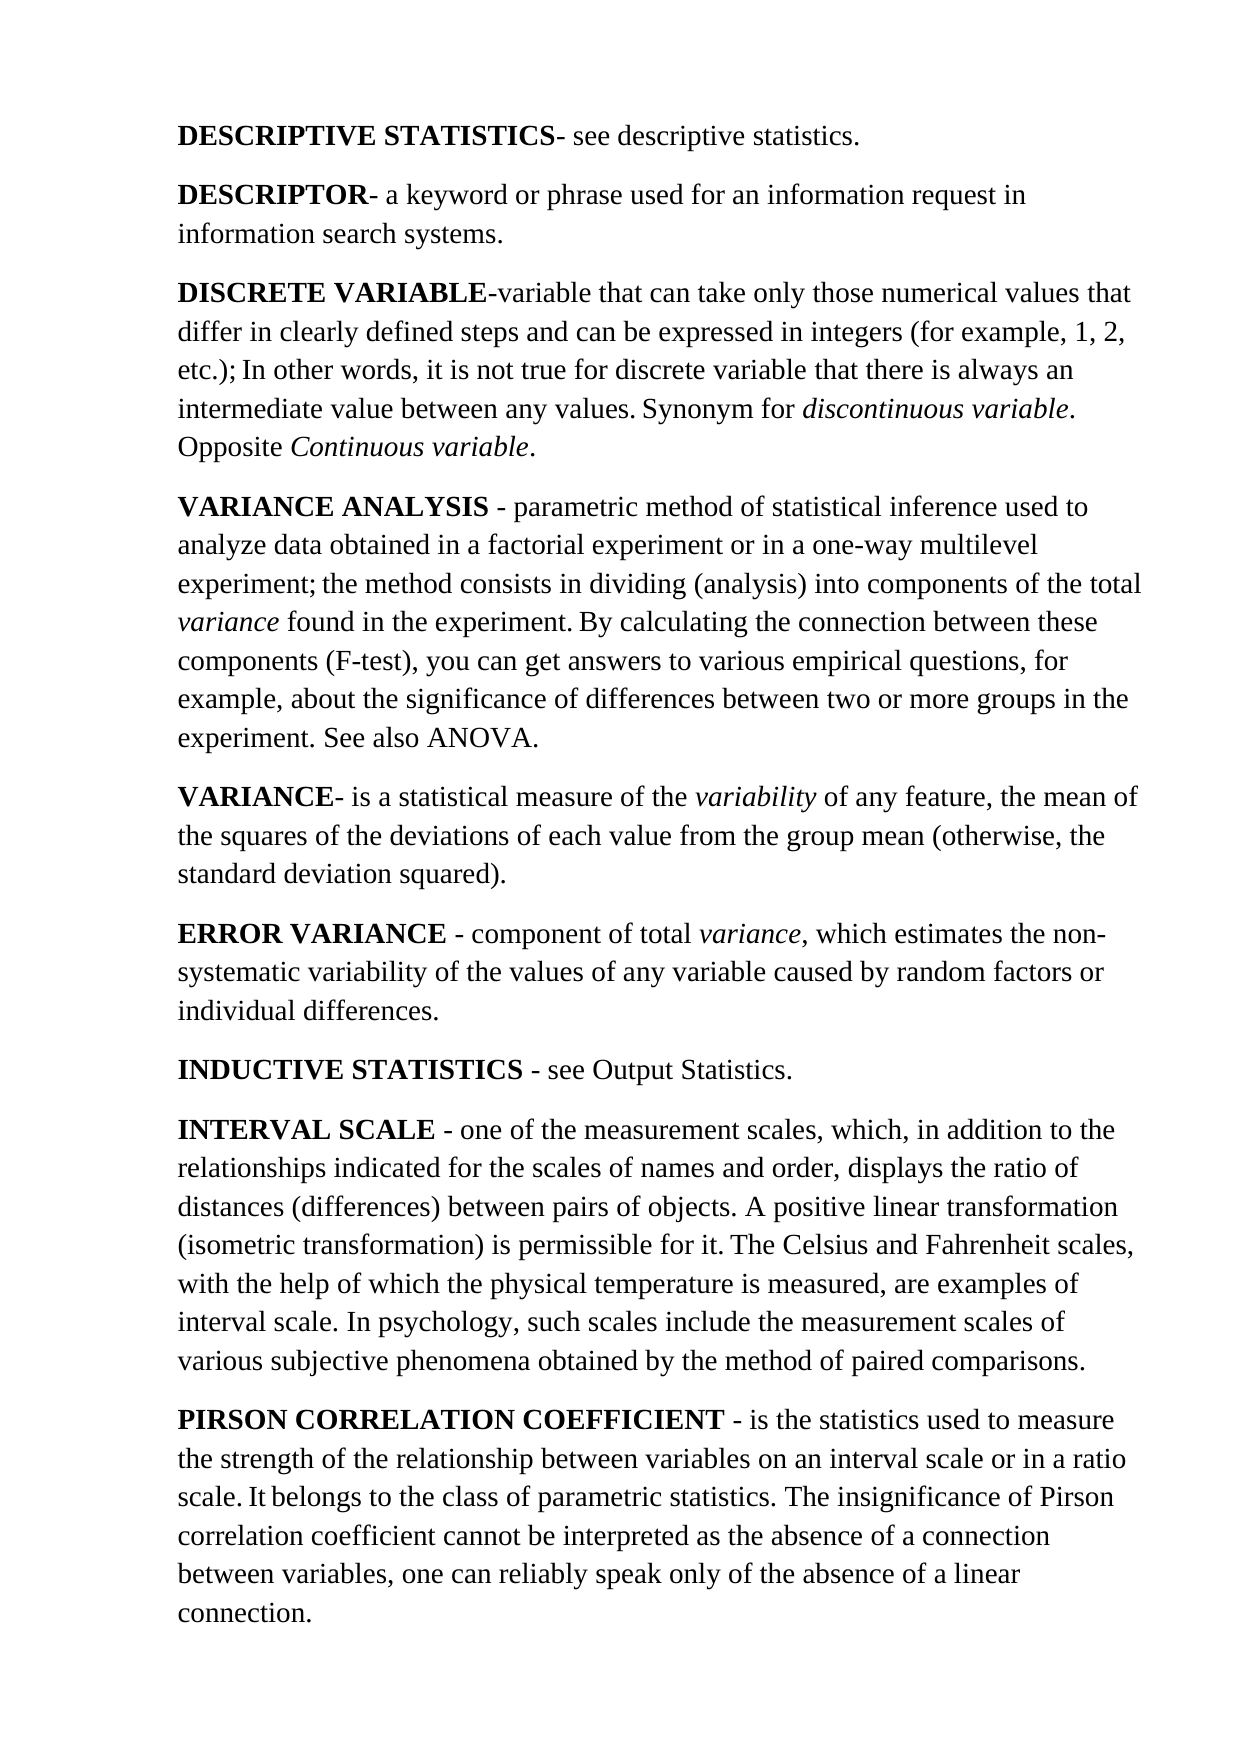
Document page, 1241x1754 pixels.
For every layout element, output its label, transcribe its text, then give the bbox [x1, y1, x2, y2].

text PIRSON CORRELATION COEFFICIENT - is the statistics used to measure the strength of the relationship between variables on an interval scale or in a ratio scale. It belongs to the class of parametric statistics. The insignificance of Pirson correlation coefficient cannot be interpreted as the absence of a connection between variables, one can reliably speak only of the absence of a linear connection. [177, 1402, 1152, 1629]
text DESCRIPTIVE STATISTICS- see descriptive statistics. [177, 118, 1152, 152]
text INTERVAL SCALE - one of the measurement scales, which, in addition to the relationships indicated for the scales of names and order, displays the ratio of distances (differences) between pairs of objects. A positive linear transformation (isometric transformation) is permissible for it. The Celsius and Fahrenheit scales, with the help of which the physical temperature is measured, are examples of interval scale. In psychology, such scales include the measurement scales of various subjective phenomena obtained by the method of paired comparisons. [177, 1112, 1152, 1377]
text INDUCTIVE STATISTICS - see Output Statistics. [177, 1052, 1152, 1086]
text VARIANCE- is a statistical measure of the variability of any feature, the mean of the squares of the deviations of each value from the group mean (otherwise, the standard deviation squared). [177, 779, 1152, 890]
text DESCRIPTOR- a keyword or phrase used for an information request in information search systems. [177, 177, 1152, 249]
text VARIANCE ANALYSIS - parametric method of statistical inference used to analyze data obtained in a factorial experiment or in a one-way multilevel experiment; the method consists in dividing (analysis) into components of the total variance found in the experiment. By calculating the connection between these components (F-test), you can get answers to various empirical questions, for example, about the significance of differences between two or more groups in the experiment. See also ANOVA. [177, 489, 1152, 754]
text ERROR VARIANCE - component of total variance, which estimates the non-systematic variability of the values ​​of any variable caused by random factors or individual differences. [177, 916, 1152, 1027]
text DISCRETE VARIABLE-variable that can take only those numerical values ​​that differ in clearly defined steps and can be expressed in integers (for example, 1, 2, etc.); In other words, it is not true for discrete variable ​​that there is always an intermediate value between any values. Synonym for discontinuous variable. Opposite Continuous variable. [177, 275, 1152, 463]
